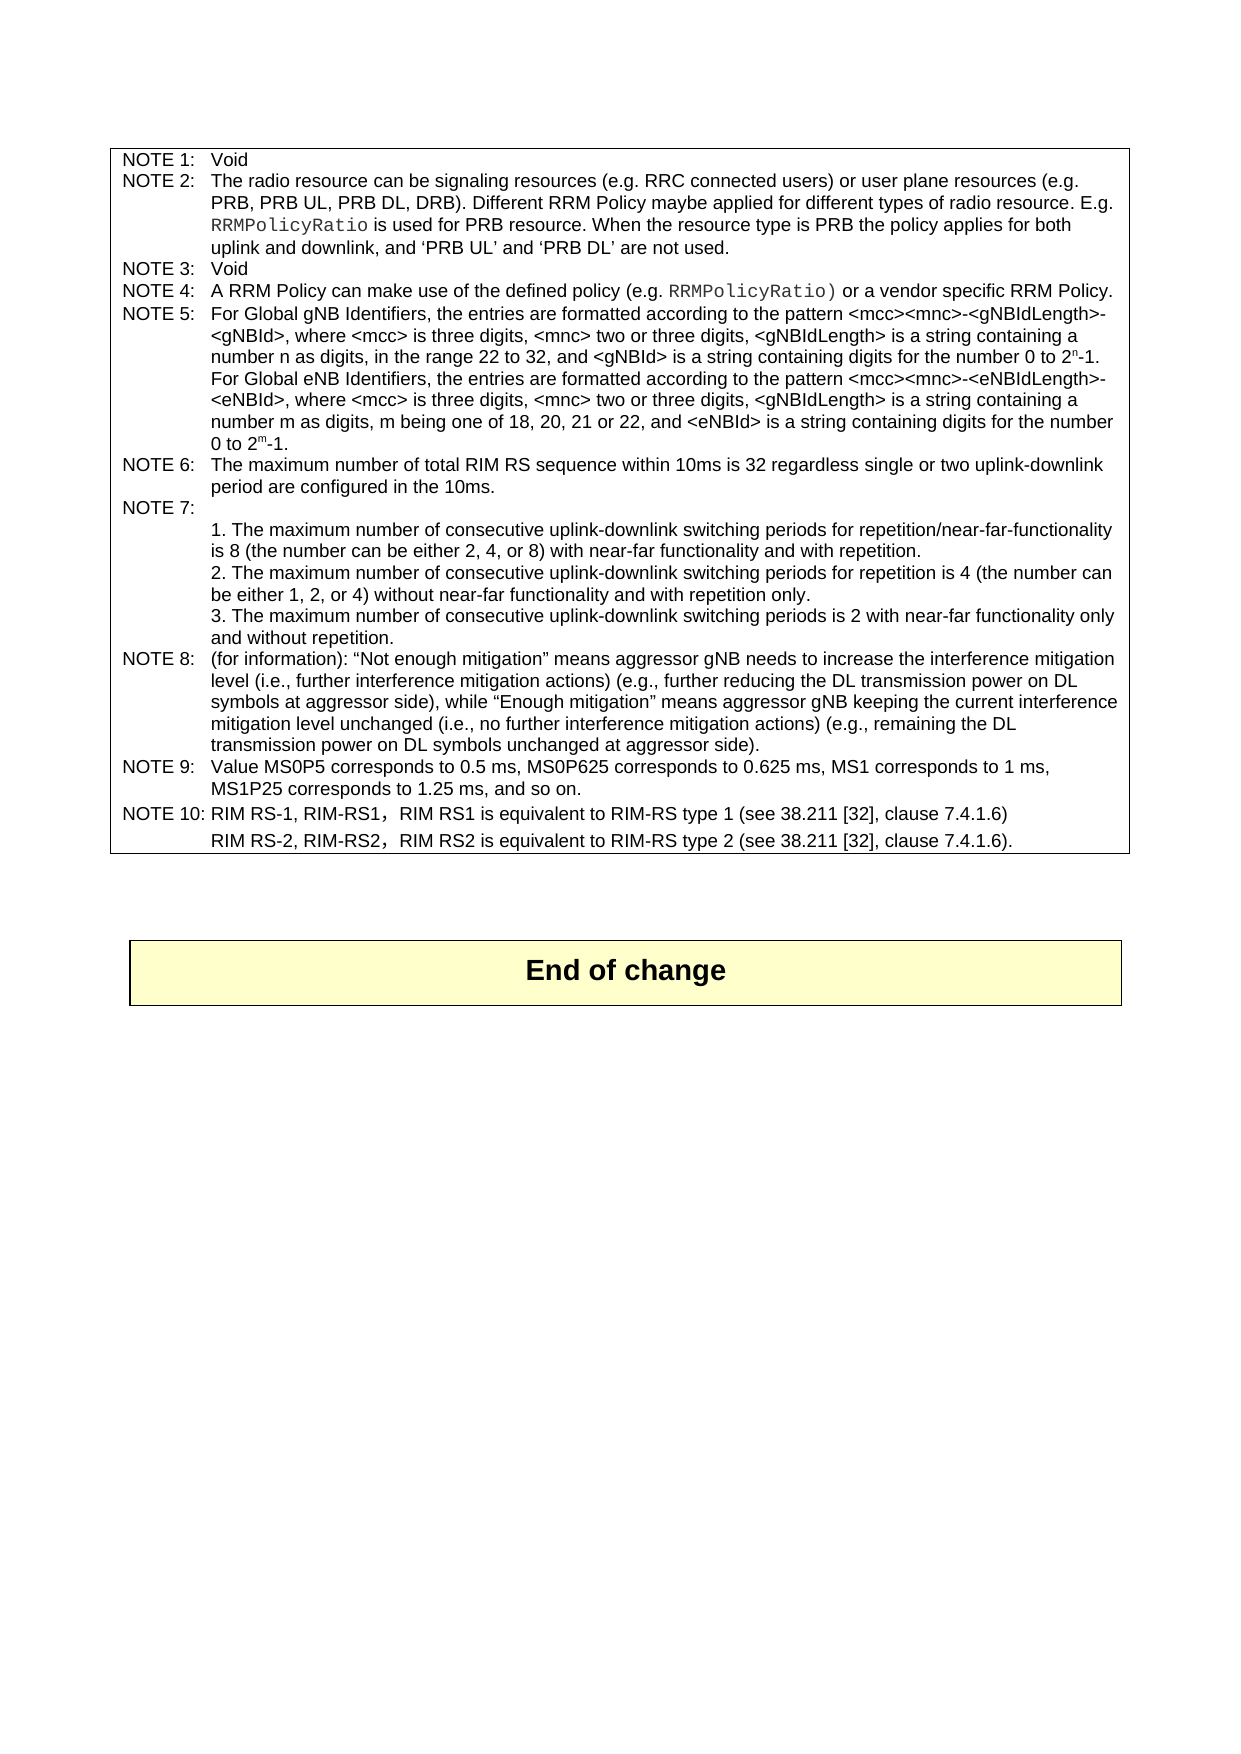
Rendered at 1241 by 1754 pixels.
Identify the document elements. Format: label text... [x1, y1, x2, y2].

table_header End of change [131, 941, 1121, 1005]
table_cell NOTE 1: Void NOTE 2: The radio resource can be signaling resources (e.g. RRC connected users) or user plane resources (e.g. PRB, PRB UL, PRB DL, DRB). Different RRM Policy maybe applied for different types of radio resource. E.g. RRMPolicyRatio is used for PRB resource. When the resource type is PRB the policy applies for both uplink and downlink, and ‘PRB UL’ and ‘PRB DL’ are not used. NOTE 3: Void NOTE 4: A RRM Policy can make use of the defined policy (e.g. RRMPolicyRatio) or a vendor specific RRM Policy. NOTE 5: For Global gNB Identifiers, the entries are formatted according to the pattern <mcc><mnc>-<gNBIdLength>-<gNBId>, where <mcc> is three digits, <mnc> two or three digits, <gNBIdLength> is a string containing a number n as digits, in the range 22 to 32, and <gNBId> is a string containing digits for the number 0 to 2n-1. For Global eNB Identifiers, the entries are formatted according to the pattern <mcc><mnc>-<eNBIdLength>-<eNBId>, where <mcc> is three digits, <mnc> two or three digits, <gNBIdLength> is a string containing a number m as digits, m being one of 18, 20, 21 or 22, and <eNBId> is a string containing digits for the number 0 to 2m-1. NOTE 6: The maximum number of total RIM RS sequence within 10ms is 32 regardless single or two uplink-downlink period are configured in the 10ms. NOTE 7: 1. The maximum number of consecutive uplink-downlink switching periods for repetition/near-far-functionality is 8 (the number can be either 2, 4, or 8) with near-far functionality and with repetition. 2. The maximum number of consecutive uplink-downlink switching periods for repetition is 4 (the number can be either 1, 2, or 4) without near-far functionality and with repetition only. 3. The maximum number of consecutive uplink-downlink switching periods is 2 with near-far functionality only and without repetition. NOTE 8: (for information): “Not enough mitigation” means aggressor gNB needs to increase the interference mitigation level (i.e., further interference mitigation actions) (e.g., further reducing the DL transmission power on DL symbols at aggressor side), while “Enough mitigation” means aggressor gNB keeping the current interference mitigation level unchanged (i.e., no further interference mitigation actions) (e.g., remaining the DL transmission power on DL symbols unchanged at aggressor side). NOTE 9: Value MS0P5 corresponds to 0.5 ms, MS0P625 corresponds to 0.625 ms, MS1 corresponds to 1 ms, MS1P25 corresponds to 1.25 ms, and so on. NOTE 10: RIM RS-1, RIM-RS1，RIM RS1 is equivalent to RIM-RS type 1 (see 38.211 [32], clause 7.4.1.6) RIM RS-2, RIM-RS2，RIM RS2 is equivalent to RIM-RS type 2 (see 38.211 [32], clause 7.4.1.6). [111, 149, 1129, 853]
